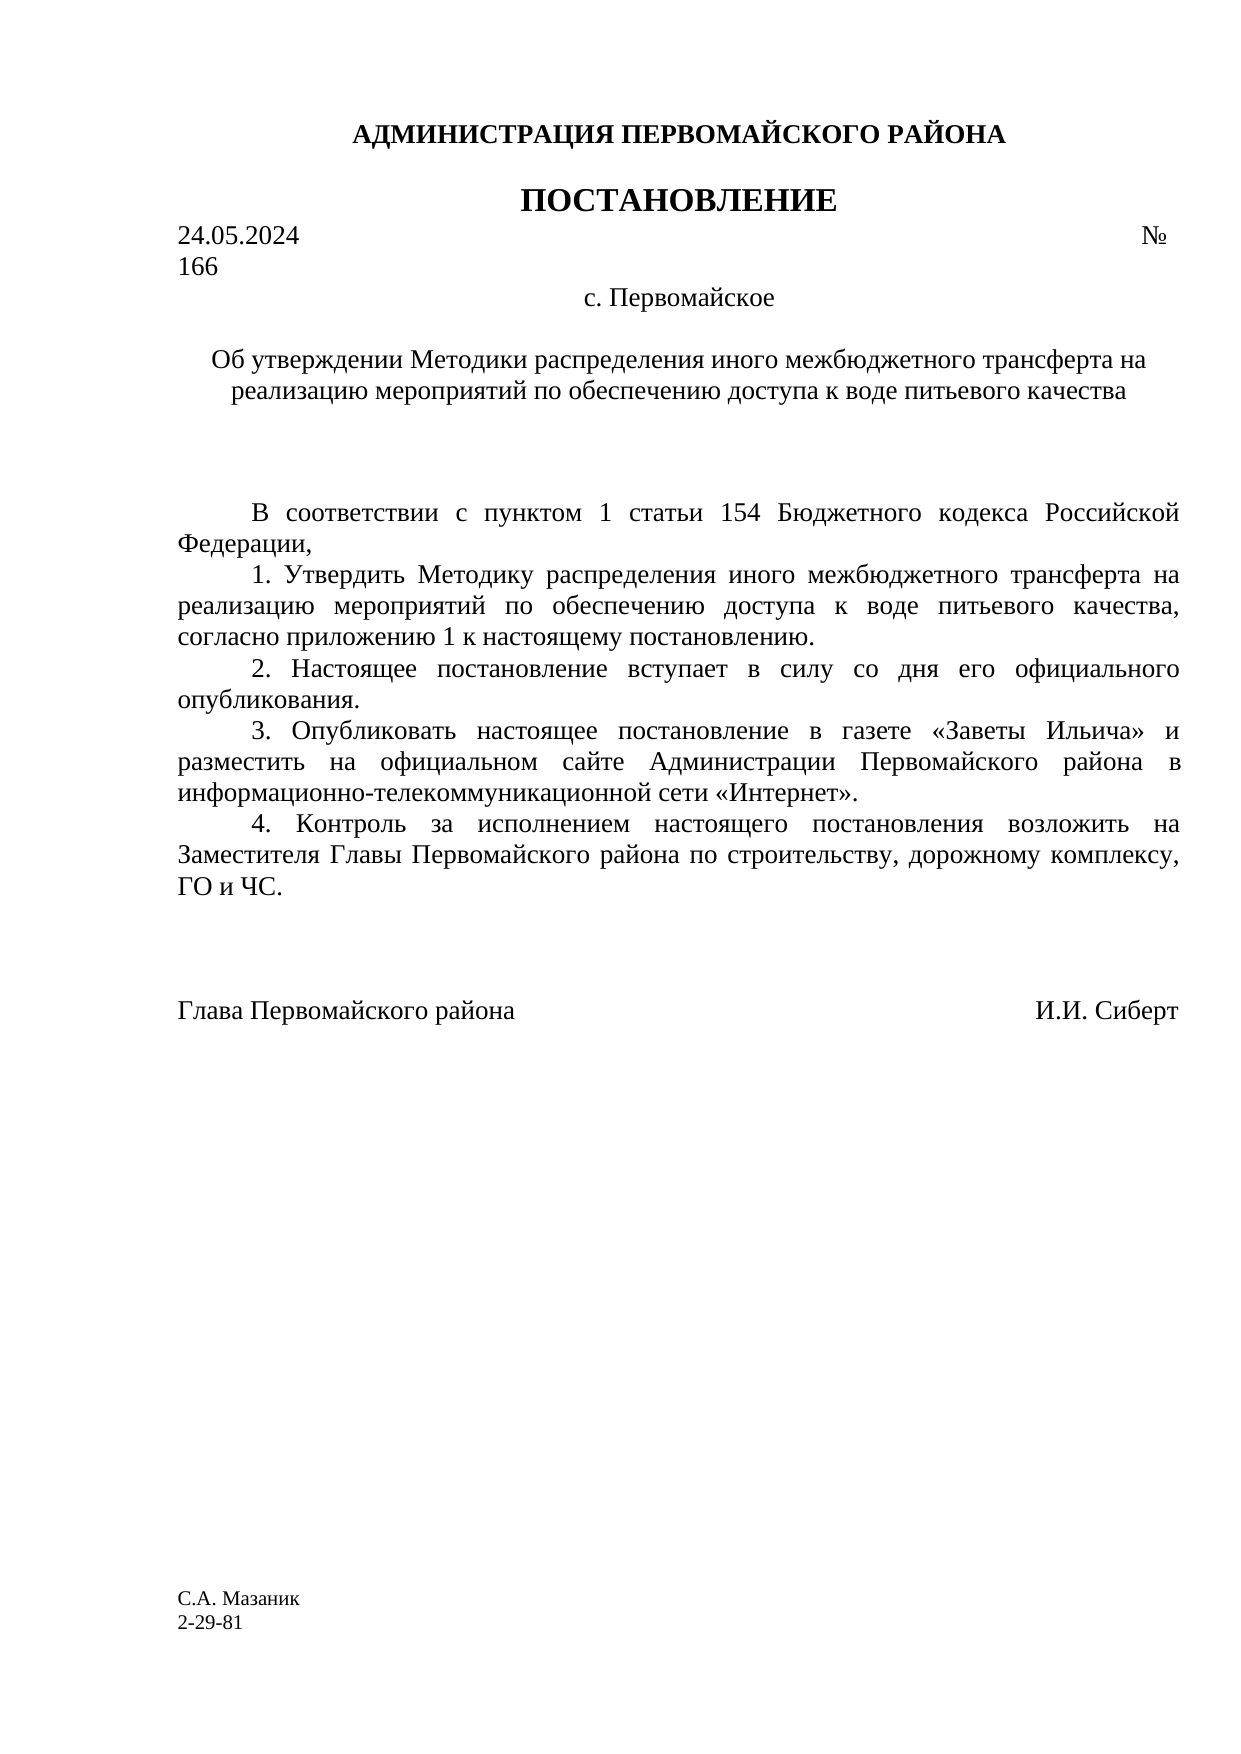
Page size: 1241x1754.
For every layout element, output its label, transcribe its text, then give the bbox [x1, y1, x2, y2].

text 2-29-81 [177, 1610, 1181, 1634]
text Об утверждении Методики распределения иного межбюджетного трансферта на реализацию мероприятий по обеспечению доступа к воде питьевого качества [177, 343, 1181, 406]
text 1. Утвердить Методику распределения иного межбюджетного трансферта на реализацию мероприятий по обеспечению доступа к воде питьевого качества, согласно приложению 1 к настоящему постановлению. [177, 558, 1181, 652]
text с. Первомайское [177, 281, 1181, 312]
text ПОСТАНОВЛЕНИЕ [177, 180, 1181, 219]
text В соответствии с пунктом 1 статьи 154 Бюджетного кодекса Российской Федерации, [177, 496, 1181, 558]
text АДМИНИСТРАЦИЯ ПЕРВОМАЙСКОГО РАЙОНА [177, 118, 1181, 149]
text 24.05.2024 № 166 [177, 219, 1181, 281]
text 3. Опубликовать настоящее постановление в газете «Заветы Ильича» и разместить на официальном сайте Администрации Первомайского района в информационно-телекоммуникационной сети «Интернет». [177, 714, 1181, 807]
text Глава Первомайского района И.И. Сиберт [177, 994, 1181, 1025]
text 4. Контроль за исполнением настоящего постановления возложить на Заместителя Главы Первомайского района по строительству, дорожному комплексу, ГО и ЧС. [177, 807, 1181, 901]
text 2. Настоящее постановление вступает в силу со дня его официального опубликования. [177, 652, 1181, 714]
text С.А. Мазаник [177, 1586, 1181, 1610]
